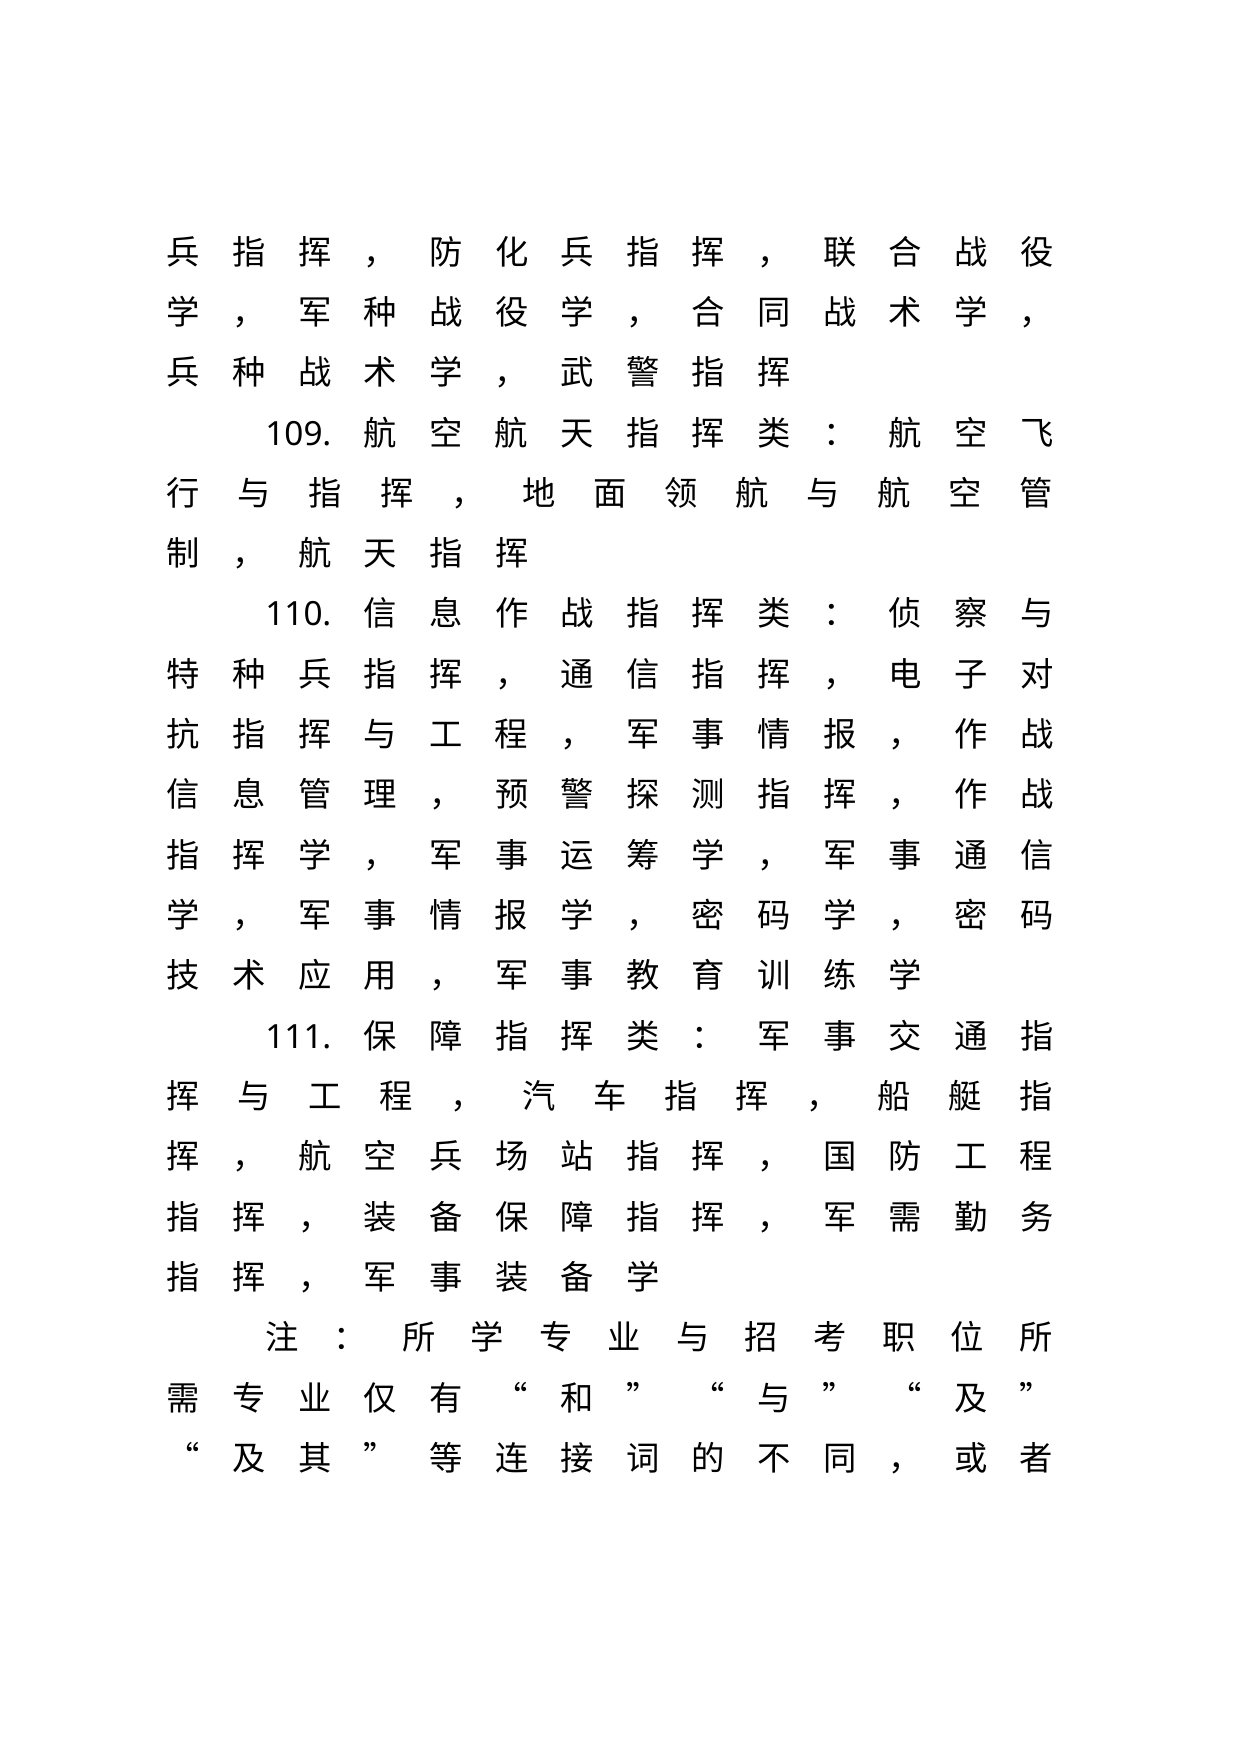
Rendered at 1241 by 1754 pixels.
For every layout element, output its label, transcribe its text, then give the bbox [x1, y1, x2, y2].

text 110.信息作战指挥类：侦察与特种兵指挥，通信指挥，电子对抗指挥与工程，军事情报，作战信息管理，预警探测指挥，作战指挥学，军事运筹学，军事通信学，军事情报学，密码学，密码技术应用，军事教育训练学 [167, 581, 1085, 1003]
text 109.航空航天指挥类：航空飞行与指挥，地面领航与航空管制，航天指挥 [167, 400, 1085, 581]
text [167, 1305, 1085, 1486]
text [167, 219, 1085, 400]
text 111.保障指挥类：军事交通指挥与工程，汽车指挥，船艇指挥，航空兵场站指挥，国防工程指挥，装备保障指挥，军需勤务指挥，军事装备学 [167, 1003, 1085, 1305]
